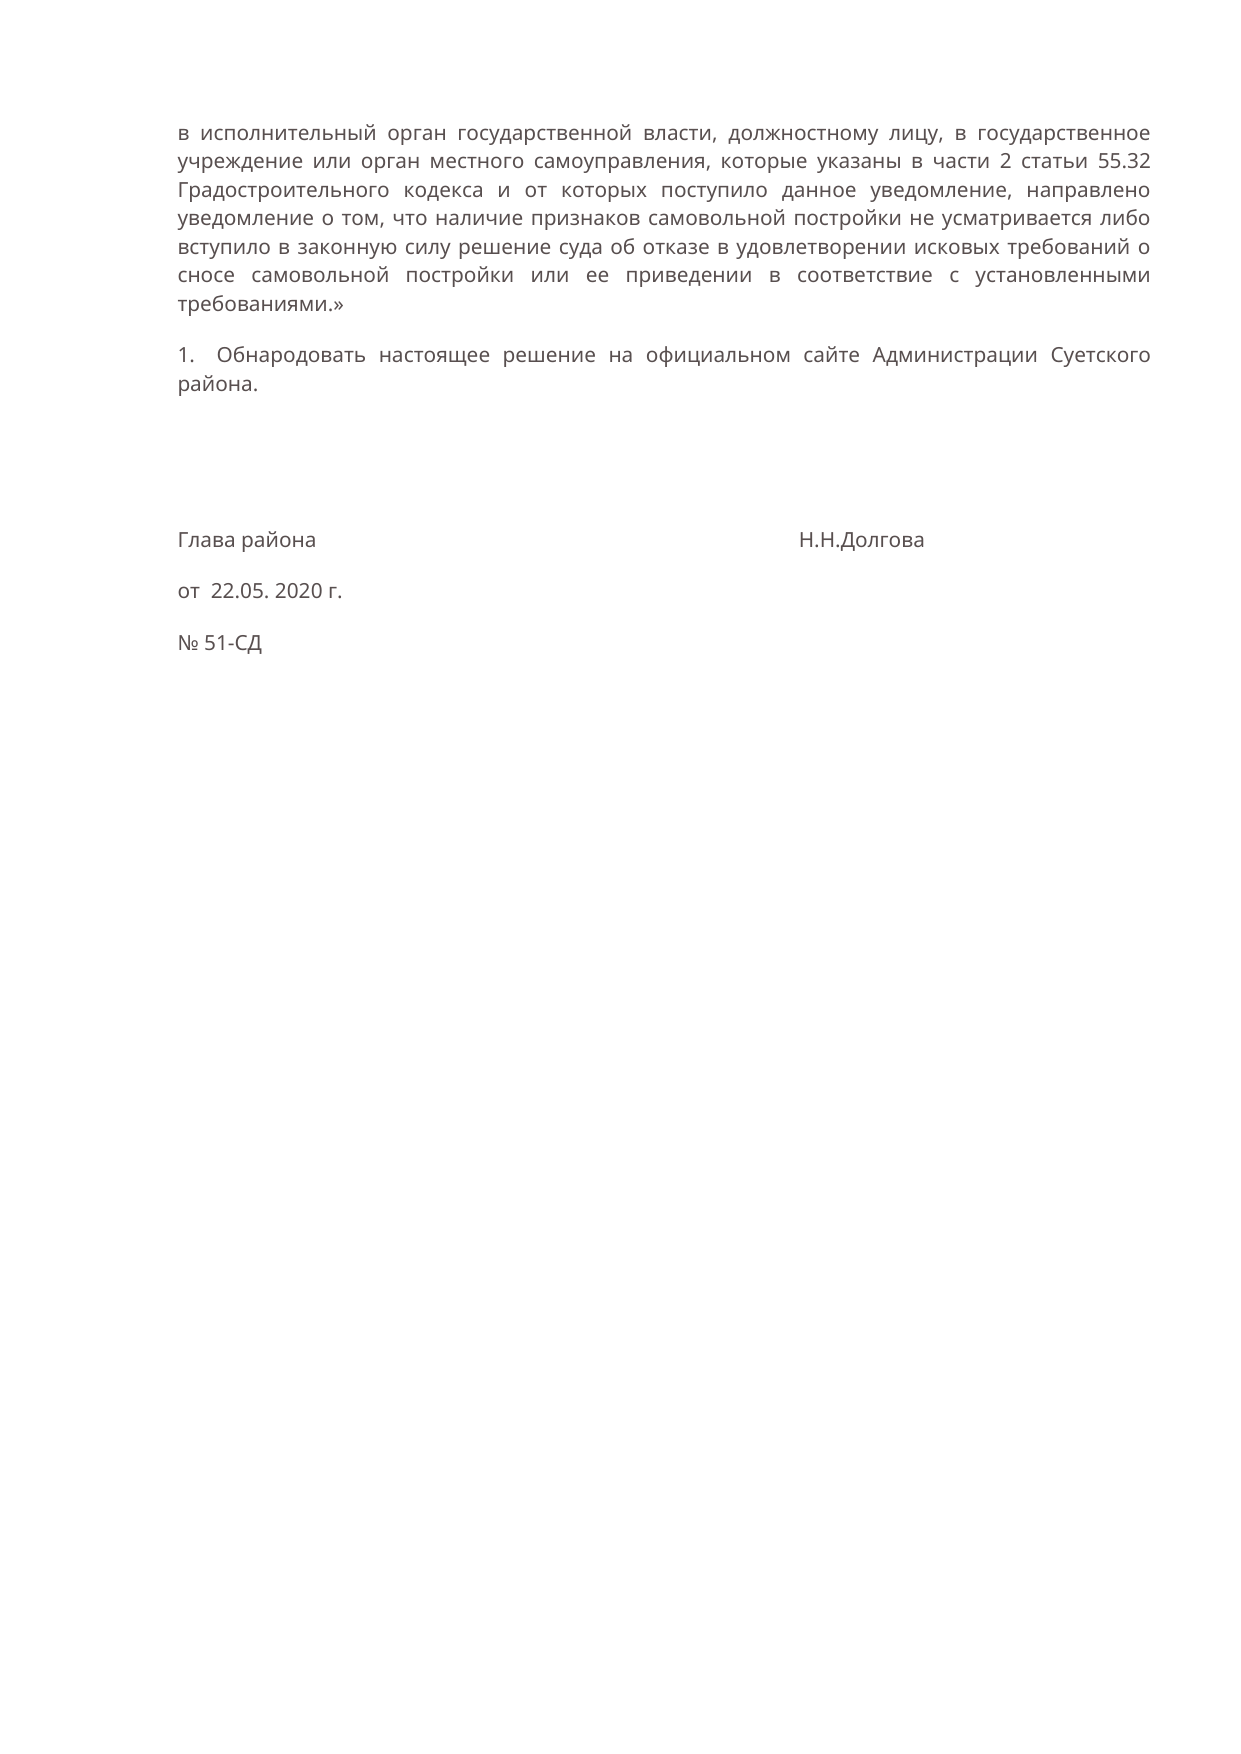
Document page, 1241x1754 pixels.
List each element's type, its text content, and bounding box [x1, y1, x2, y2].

text № 51-СД [177, 628, 1152, 657]
text 1. Обнародовать настоящее решение на официальном сайте Администрации Суетского района. [177, 341, 1152, 397]
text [177, 118, 1152, 317]
text от 22.05. 2020 г. [177, 577, 1152, 605]
text Глава района Н.Н.Долгова [177, 525, 1152, 553]
